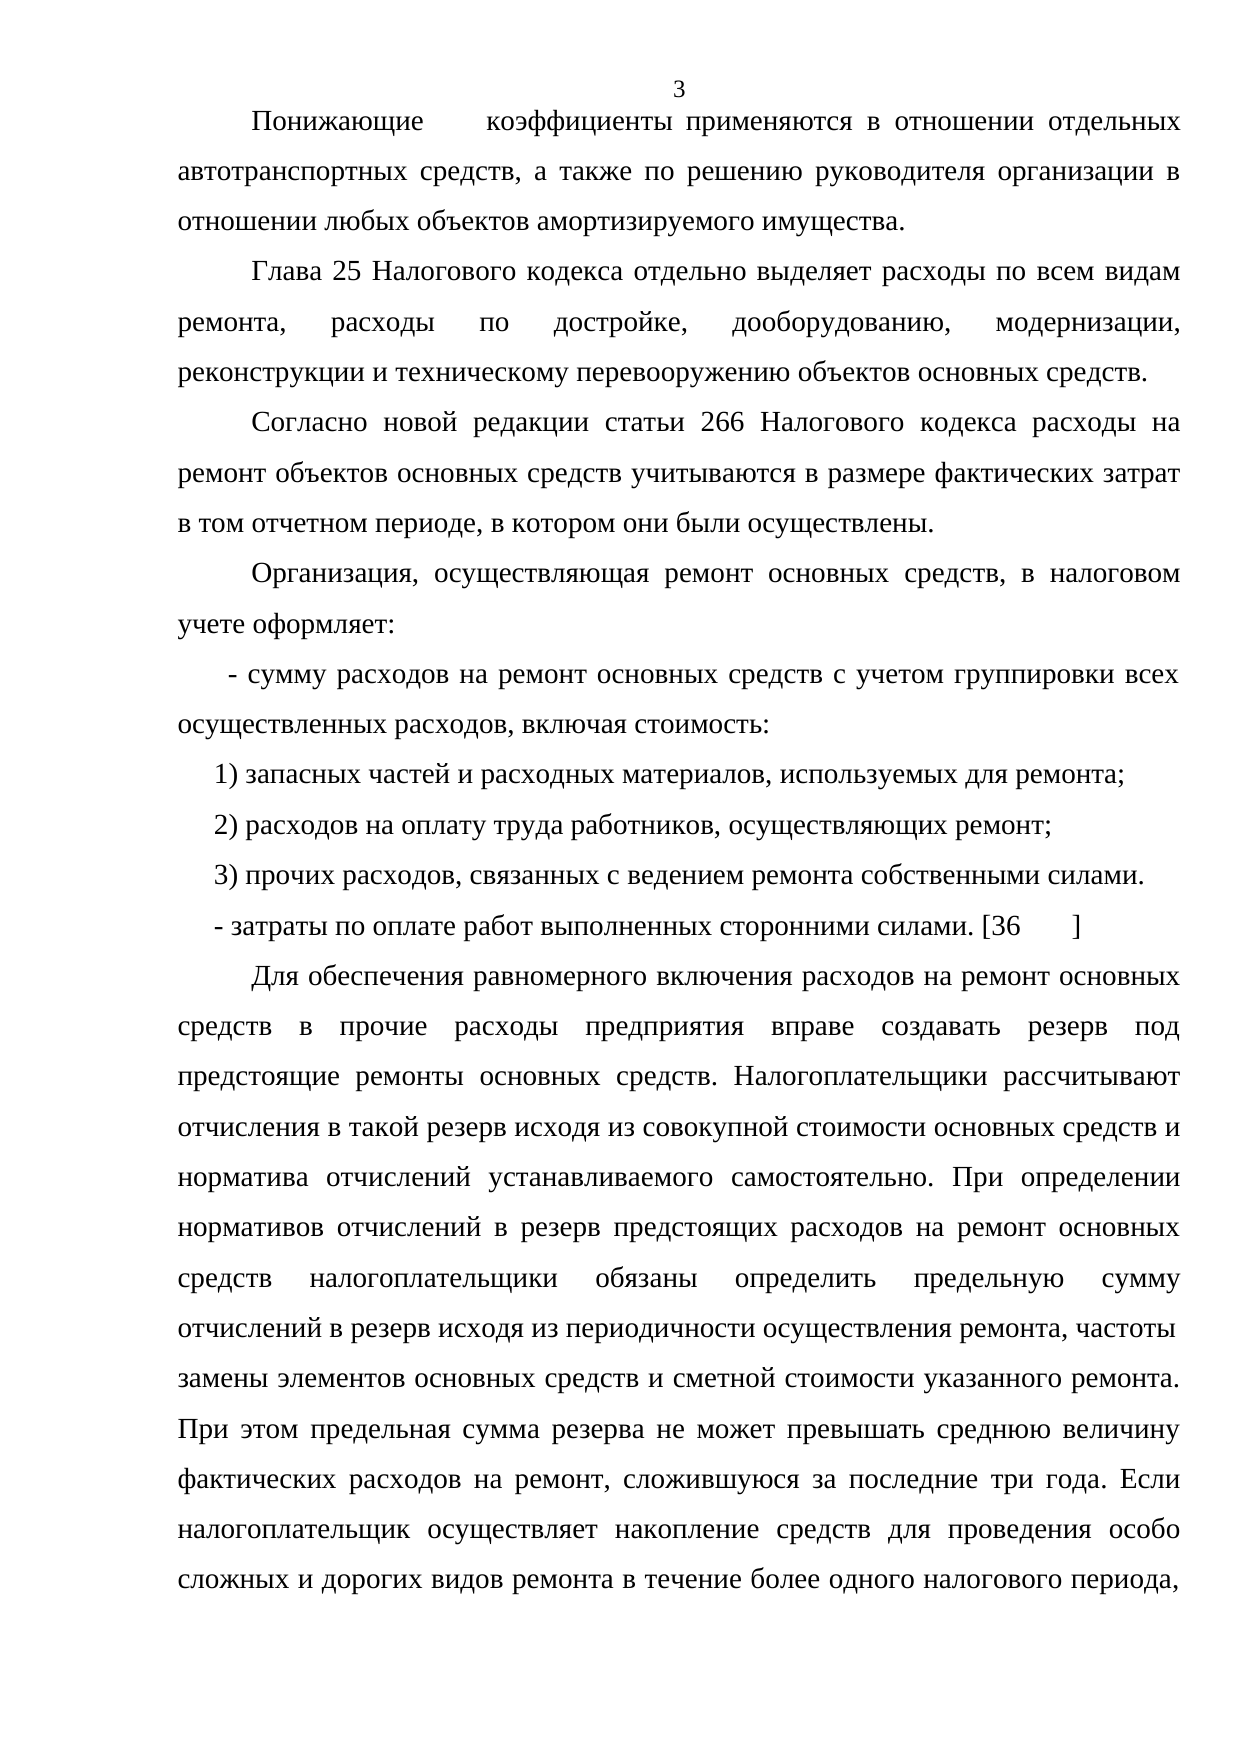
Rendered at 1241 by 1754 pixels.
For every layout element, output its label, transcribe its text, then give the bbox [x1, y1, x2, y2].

text - затраты по оплате работ выполненных сторонними силами. [36 ] [177, 908, 1181, 941]
text Понижающие коэффициенты применяются в отношении отдельных автотранспортных средств, а также по решению руководителя организации в отношении любых объектов амортизируемого имущества. [177, 103, 1181, 237]
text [177, 1360, 1181, 1595]
text 3) прочих расходов, связанных с ведением ремонта собственными силами. [177, 857, 1181, 891]
text 1) запасных частей и расходных материалов, используемых для ремонта; [177, 757, 1181, 790]
text Для обеспечения равномерного включения расходов на ремонт основных средств в прочие расходы предприятия вправе создавать резерв под предстоящие ремонты основных средств. Налогоплательщики рассчитывают отчисления в такой резерв исходя из совокупной стоимости основных средств и норматива отчислений устанавливаемого самостоятельно. При определении нормативов отчислений в резерв предстоящих расходов на ремонт основных средств налогоплательщики обязаны определить предельную сумму отчислений в резерв исходя из периодичности осуществления ремонта, частоты [177, 958, 1181, 1344]
text Глава 25 Налогового кодекса отдельно выделяет расходы по всем видам ремонта, расходы по достройке, дооборудованию, модернизации, реконструкции и техническому перевооружению объектов основных средств. [177, 253, 1181, 388]
text Согласно новой редакции статьи 266 Налогового кодекса расходы на ремонт объектов основных средств учитываются в размере фактических затрат в том отчетном периоде, в котором они были осуществлены. [177, 404, 1181, 539]
text 2) расходов на оплату труда работников, осуществляющих ремонт; [177, 807, 1181, 841]
text Организация, осуществляющая ремонт основных средств, в налоговом учете оформляет: [177, 555, 1181, 639]
text - сумму расходов на ремонт основных средств с учетом группировки всех осуществленных расходов, включая стоимость: [177, 656, 1181, 740]
